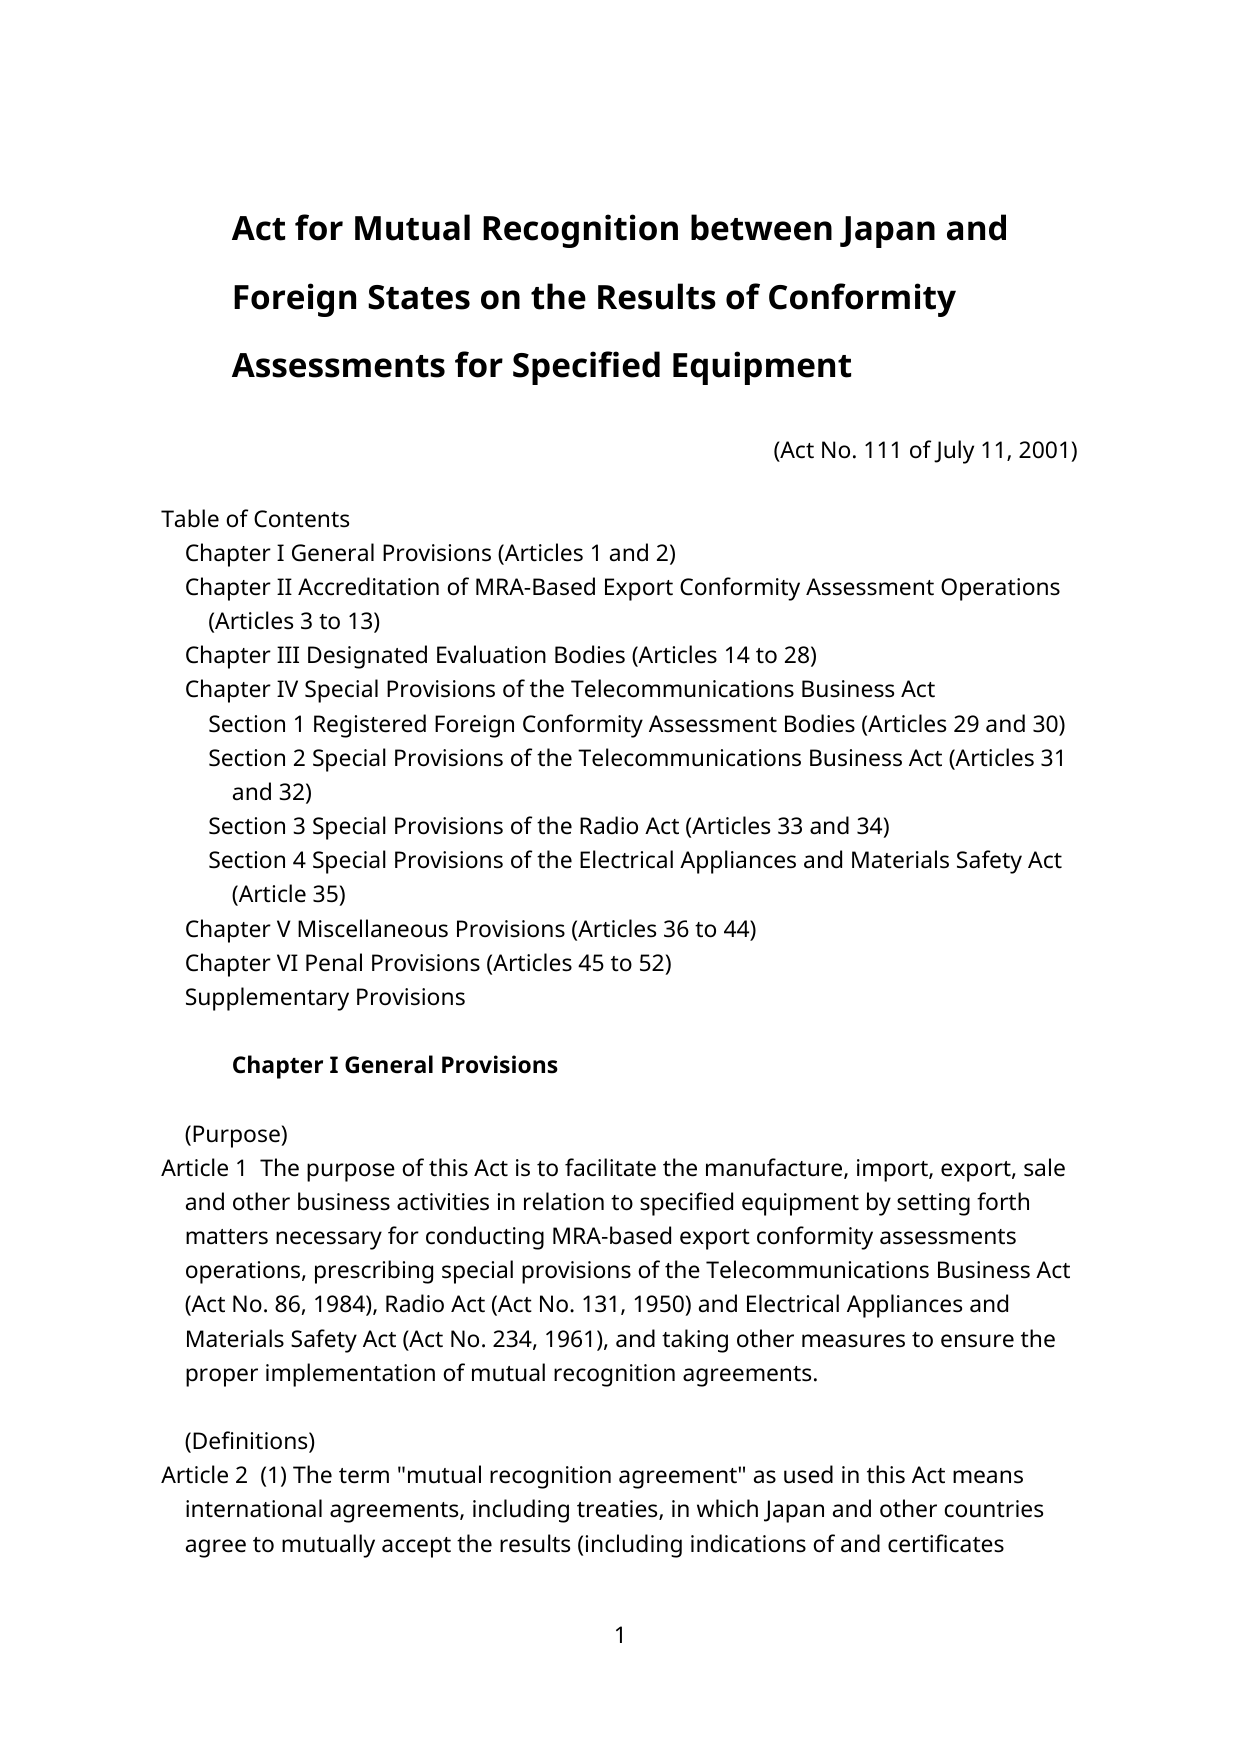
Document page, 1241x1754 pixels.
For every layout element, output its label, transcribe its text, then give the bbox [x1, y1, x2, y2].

text Section 1 Registered Foreign Conformity Assessment Bodies (Articles 29 and 30) [207, 706, 1079, 740]
text (Definitions) [184, 1424, 1079, 1458]
text Section 3 Special Provisions of the Radio Act (Articles 33 and 34) [207, 809, 1079, 843]
text Chapter V Miscellaneous Provisions (Articles 36 to 44) [184, 911, 1079, 945]
text Article 1 The purpose of this Act is to facilitate the manufacture, import, export, sale and other business activities in relation to specified equipment by setting forth matters necessary for conducting MRA-based export conformity assessments operations, prescribing special provisions of the Telecommunications Business Act (Act No. 86, 1984), Radio Act (Act No. 131, 1950) and Electrical Appliances and Materials Safety Act (Act No. 234, 1961), and taking other measures to ensure the proper implementation of mutual recognition agreements. [161, 1150, 1079, 1389]
text Supplementary Provisions [184, 979, 1079, 1014]
text Act for Mutual Recognition between Japan and Foreign States on the Results of Conformity Assessments for Specified Equipment [230, 194, 1079, 399]
text Chapter II Accreditation of MRA-Based Export Conformity Assessment Operations (Articles 3 to 13) [184, 569, 1079, 638]
text Table of Contents [161, 501, 1079, 535]
text Chapter VI Penal Provisions (Articles 45 to 52) [184, 945, 1079, 979]
text Section 2 Special Provisions of the Telecommunications Business Act (Articles 31 and 32) [207, 740, 1079, 809]
text Section 4 Special Provisions of the Electrical Appliances and Materials Safety Act (Article 35) [207, 843, 1079, 911]
text Chapter I General Provisions (Articles 1 and 2) [184, 535, 1079, 569]
text Chapter IV Special Provisions of the Telecommunications Business Act [184, 672, 1079, 706]
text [161, 1458, 1079, 1560]
text (Purpose) [184, 1116, 1079, 1150]
text (Act No. 111 of July 11, 2001) [161, 433, 1079, 467]
text Chapter III Designated Evaluation Bodies (Articles 14 to 28) [184, 638, 1079, 672]
text Chapter I General Provisions [230, 1048, 1079, 1082]
